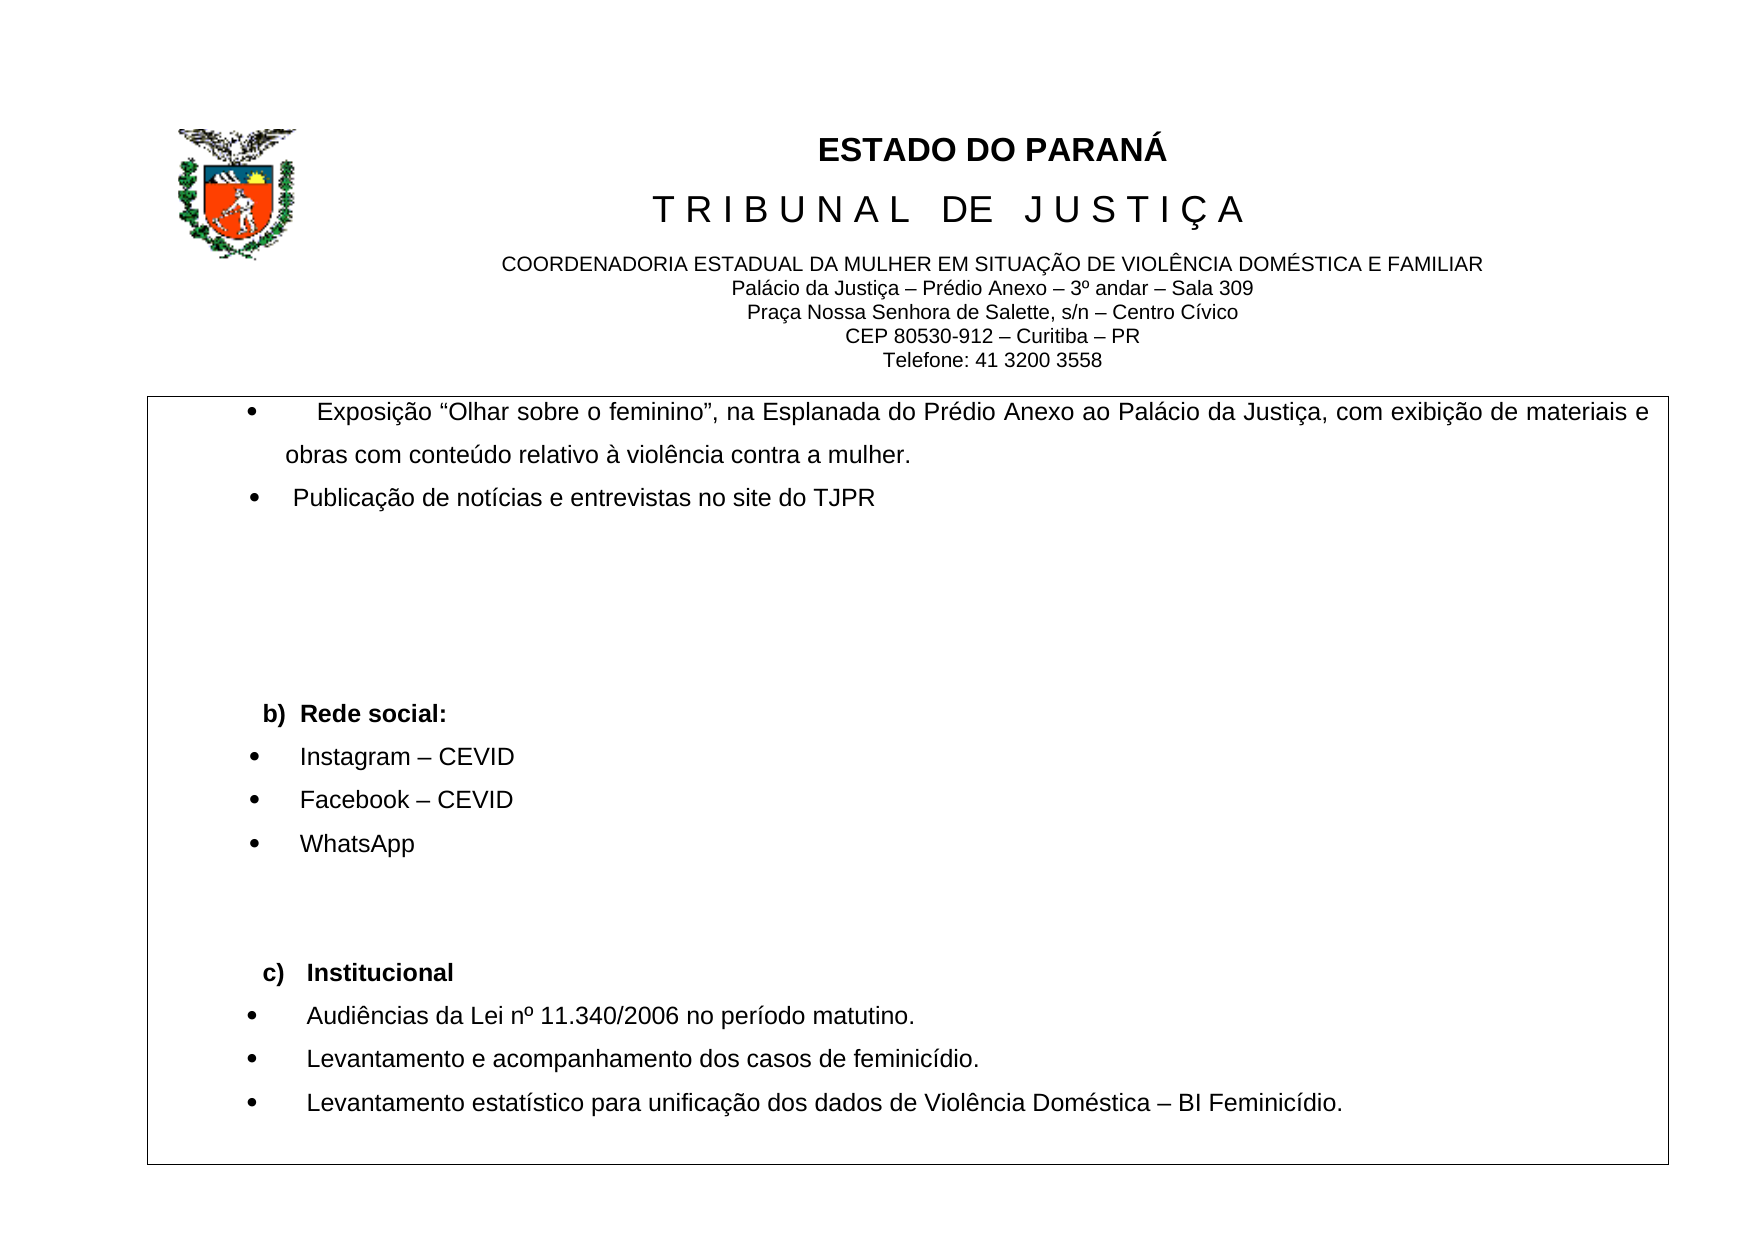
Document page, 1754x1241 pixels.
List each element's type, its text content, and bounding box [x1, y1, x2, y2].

table_cell Comunicação: Exposição “Olhar sobre o feminino”, na Esplanada do Prédio Anexo ao Palácio da Justiça, com exibição de materiais e obras com conteúdo relativo à violência contra a mulher. Publicação de notícias e entrevistas no site do TJPR Rede social: Instagram – CEVID Facebook – CEVID WhatsApp Institucional Audiências da Lei nº 11.340/2006 no período matutino. Levantamento e acompanhamento dos casos de feminicídio. Levantamento estatístico para unificação dos dados de Violência Doméstica – BI Feminicídio. [148, 397, 1668, 1164]
picture [178, 129, 304, 266]
